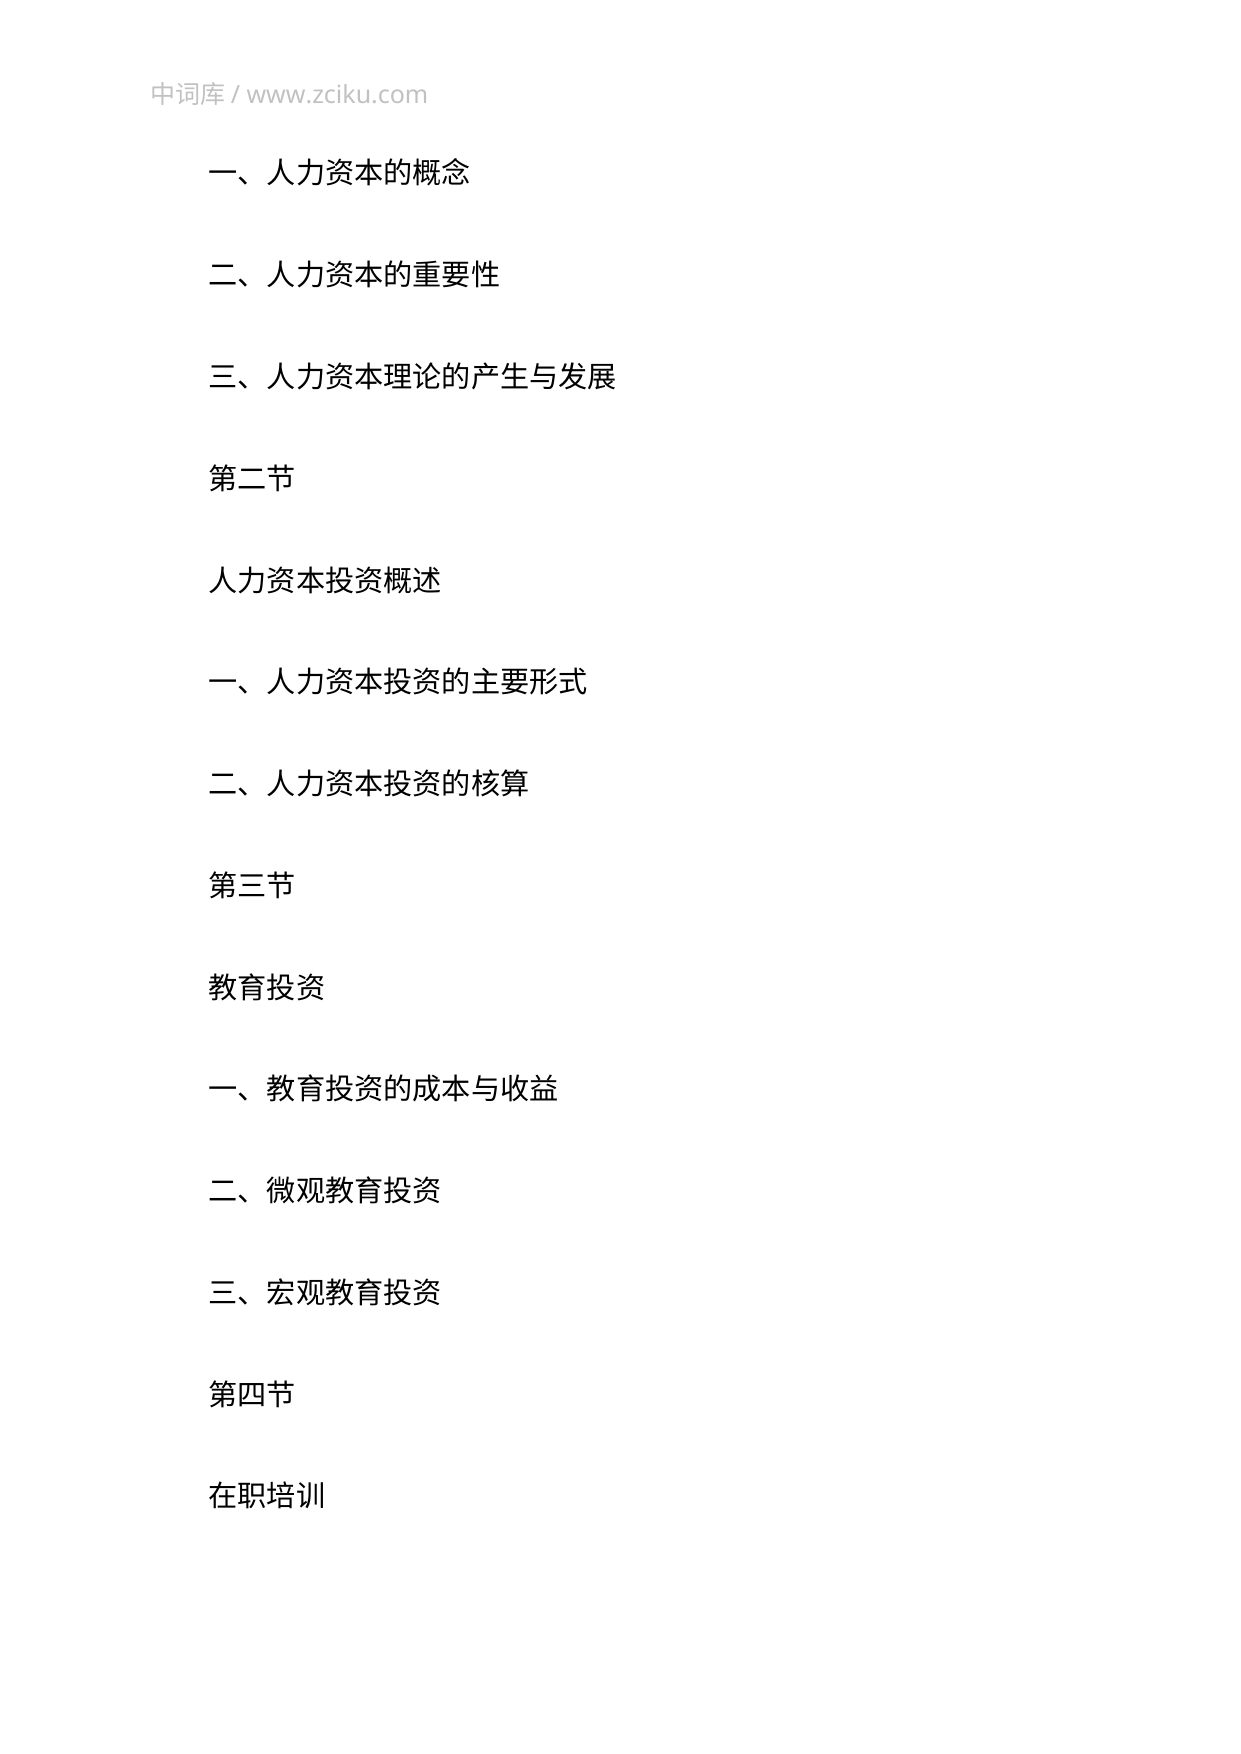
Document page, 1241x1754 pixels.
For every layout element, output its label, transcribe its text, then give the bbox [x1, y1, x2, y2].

text 一、教育投资的成本与收益 [150, 1066, 1090, 1108]
text 在职培训 [150, 1473, 1090, 1515]
text 第三节 [150, 862, 1090, 905]
text 人力资本投资概述 [150, 557, 1090, 599]
text 一、人力资本投资的主要形式 [150, 659, 1090, 701]
text 第四节 [150, 1371, 1090, 1413]
text 教育投资 [150, 964, 1090, 1006]
text 三、宏观教育投资 [150, 1269, 1090, 1312]
text 第二节 [150, 455, 1090, 498]
text 二、微观教育投资 [150, 1168, 1090, 1210]
text 二、人力资本投资的核算 [150, 761, 1090, 803]
text 三、人力资本理论的产生与发展 [150, 353, 1090, 396]
text 二、人力资本的重要性 [150, 252, 1090, 294]
text 一、人力资本的概念 [150, 150, 1090, 192]
